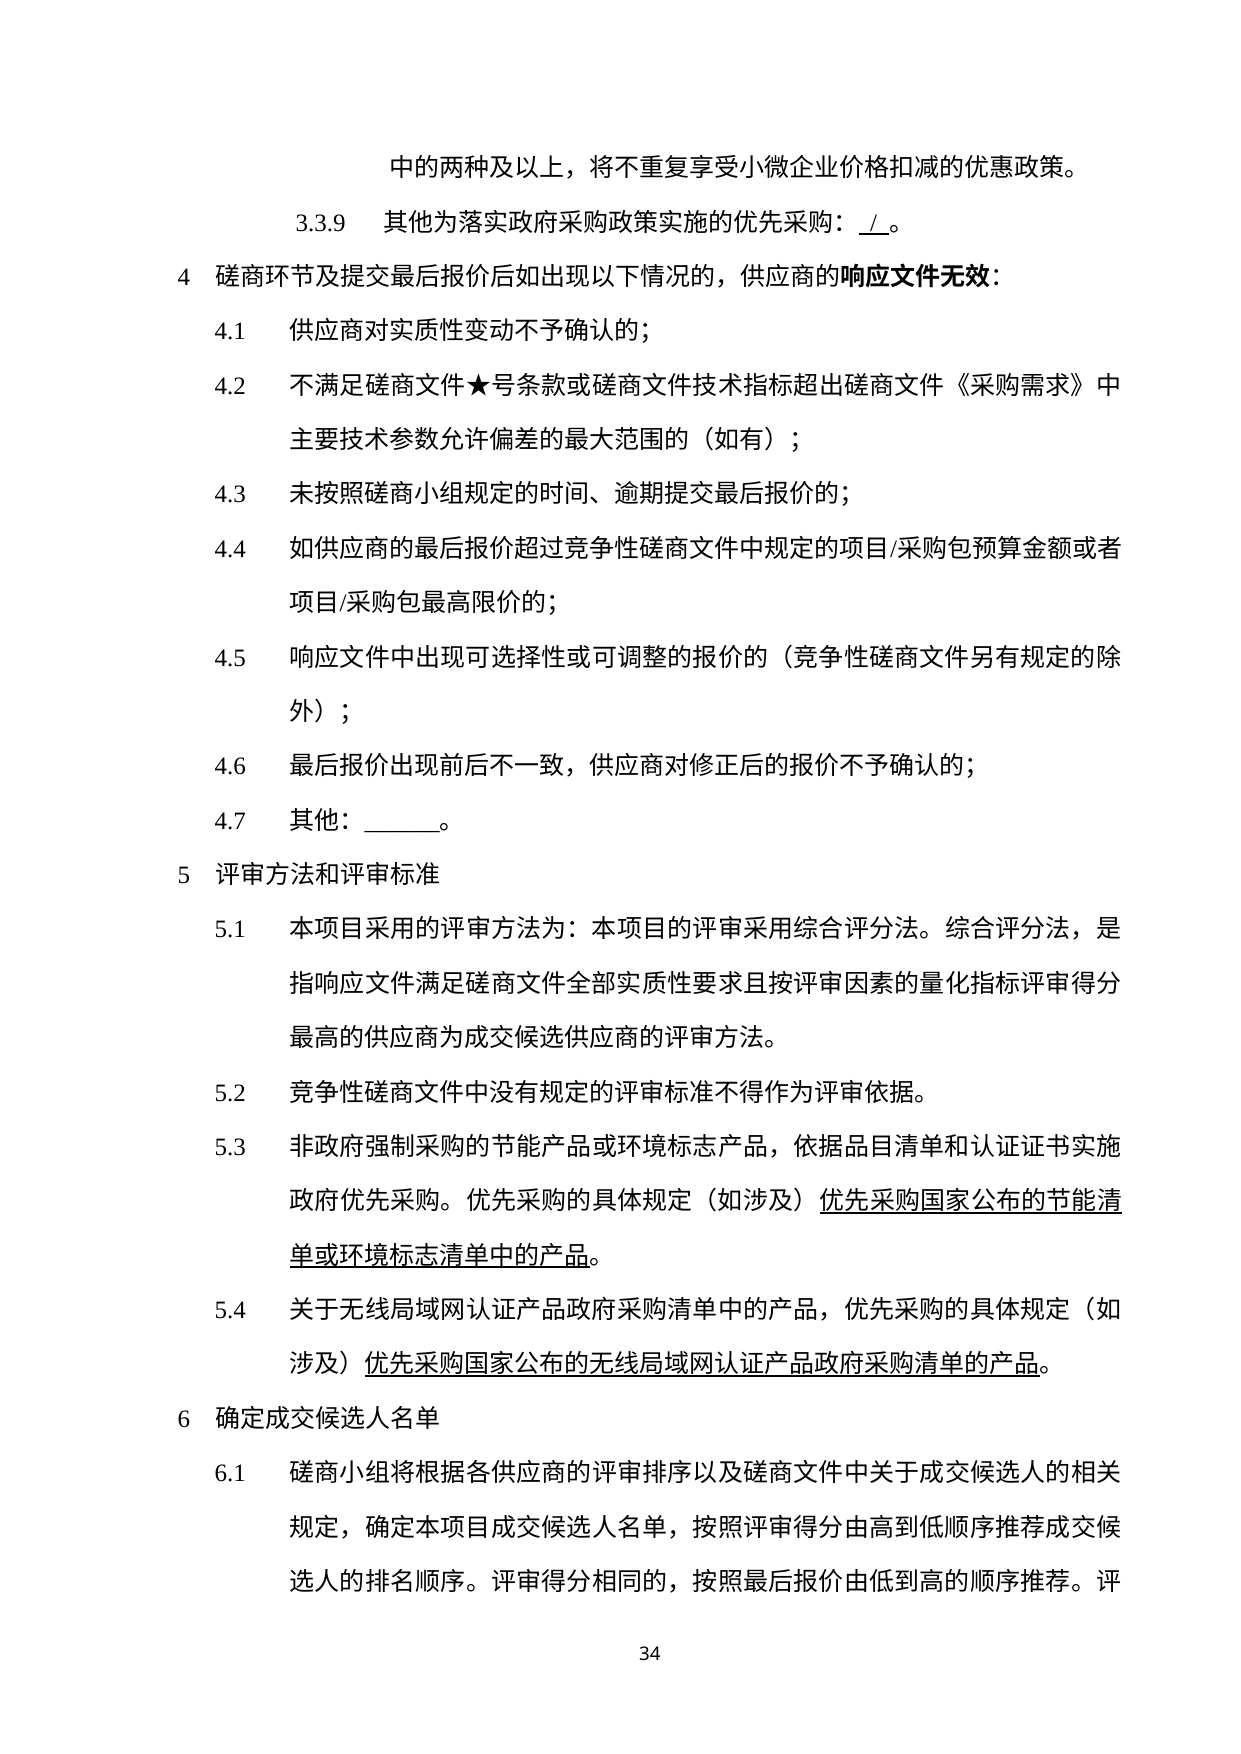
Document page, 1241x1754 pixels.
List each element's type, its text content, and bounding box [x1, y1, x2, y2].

list 最后报价出现前后不一致，供应商对修正后的报价不予确认的； [214, 746, 1122, 782]
list 竞争性磋商文件中没有规定的评审标准不得作为评审依据。 [214, 1072, 1122, 1108]
list 本项目采用的评审方法为：本项目的评审采用综合评分法。综合评分法，是指响应文件满足磋商文件全部实质性要求且按评审因素的量化指标评审得分最高的供应商为成交候选供应商的评审方法。 [214, 909, 1122, 1054]
list 评审方法和评审标准 [177, 854, 1122, 891]
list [295, 148, 1122, 184]
list 响应文件中出现可选择性或可调整的报价的（竞争性磋商文件另有规定的除外）； [214, 637, 1122, 728]
list 非政府强制采购的节能产品或环境标志产品，依据品目清单和认证证书实施政府优先采购。优先采购的具体规定（如涉及）优先采购国家公布的节能清单或环境标志清单中的产品。 [214, 1126, 1122, 1271]
list 磋商环节及提交最后报价后如出现以下情况的，供应商的响应文件无效： [177, 256, 1122, 293]
list 其他为落实政府采购政策实施的优先采购： / 。 [295, 202, 1122, 238]
list 确定成交候选人名单 [177, 1398, 1122, 1434]
list 其他：______。 [214, 800, 1122, 836]
list 关于无线局域网认证产品政府采购清单中的产品，优先采购的具体规定（如涉及）优先采购国家公布的无线局域网认证产品政府采购清单的产品。 [214, 1289, 1122, 1380]
list 不满足磋商文件★号条款或磋商文件技术指标超出磋商文件《采购需求》中主要技术参数允许偏差的最大范围的（如有）； [214, 365, 1122, 456]
list 供应商对实质性变动不予确认的； [214, 311, 1122, 347]
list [214, 1453, 1122, 1598]
list 未按照磋商小组规定的时间、逾期提交最后报价的； [214, 474, 1122, 510]
list 如供应商的最后报价超过竞争性磋商文件中规定的项目/采购包预算金额或者项目/采购包最高限价的； [214, 528, 1122, 619]
